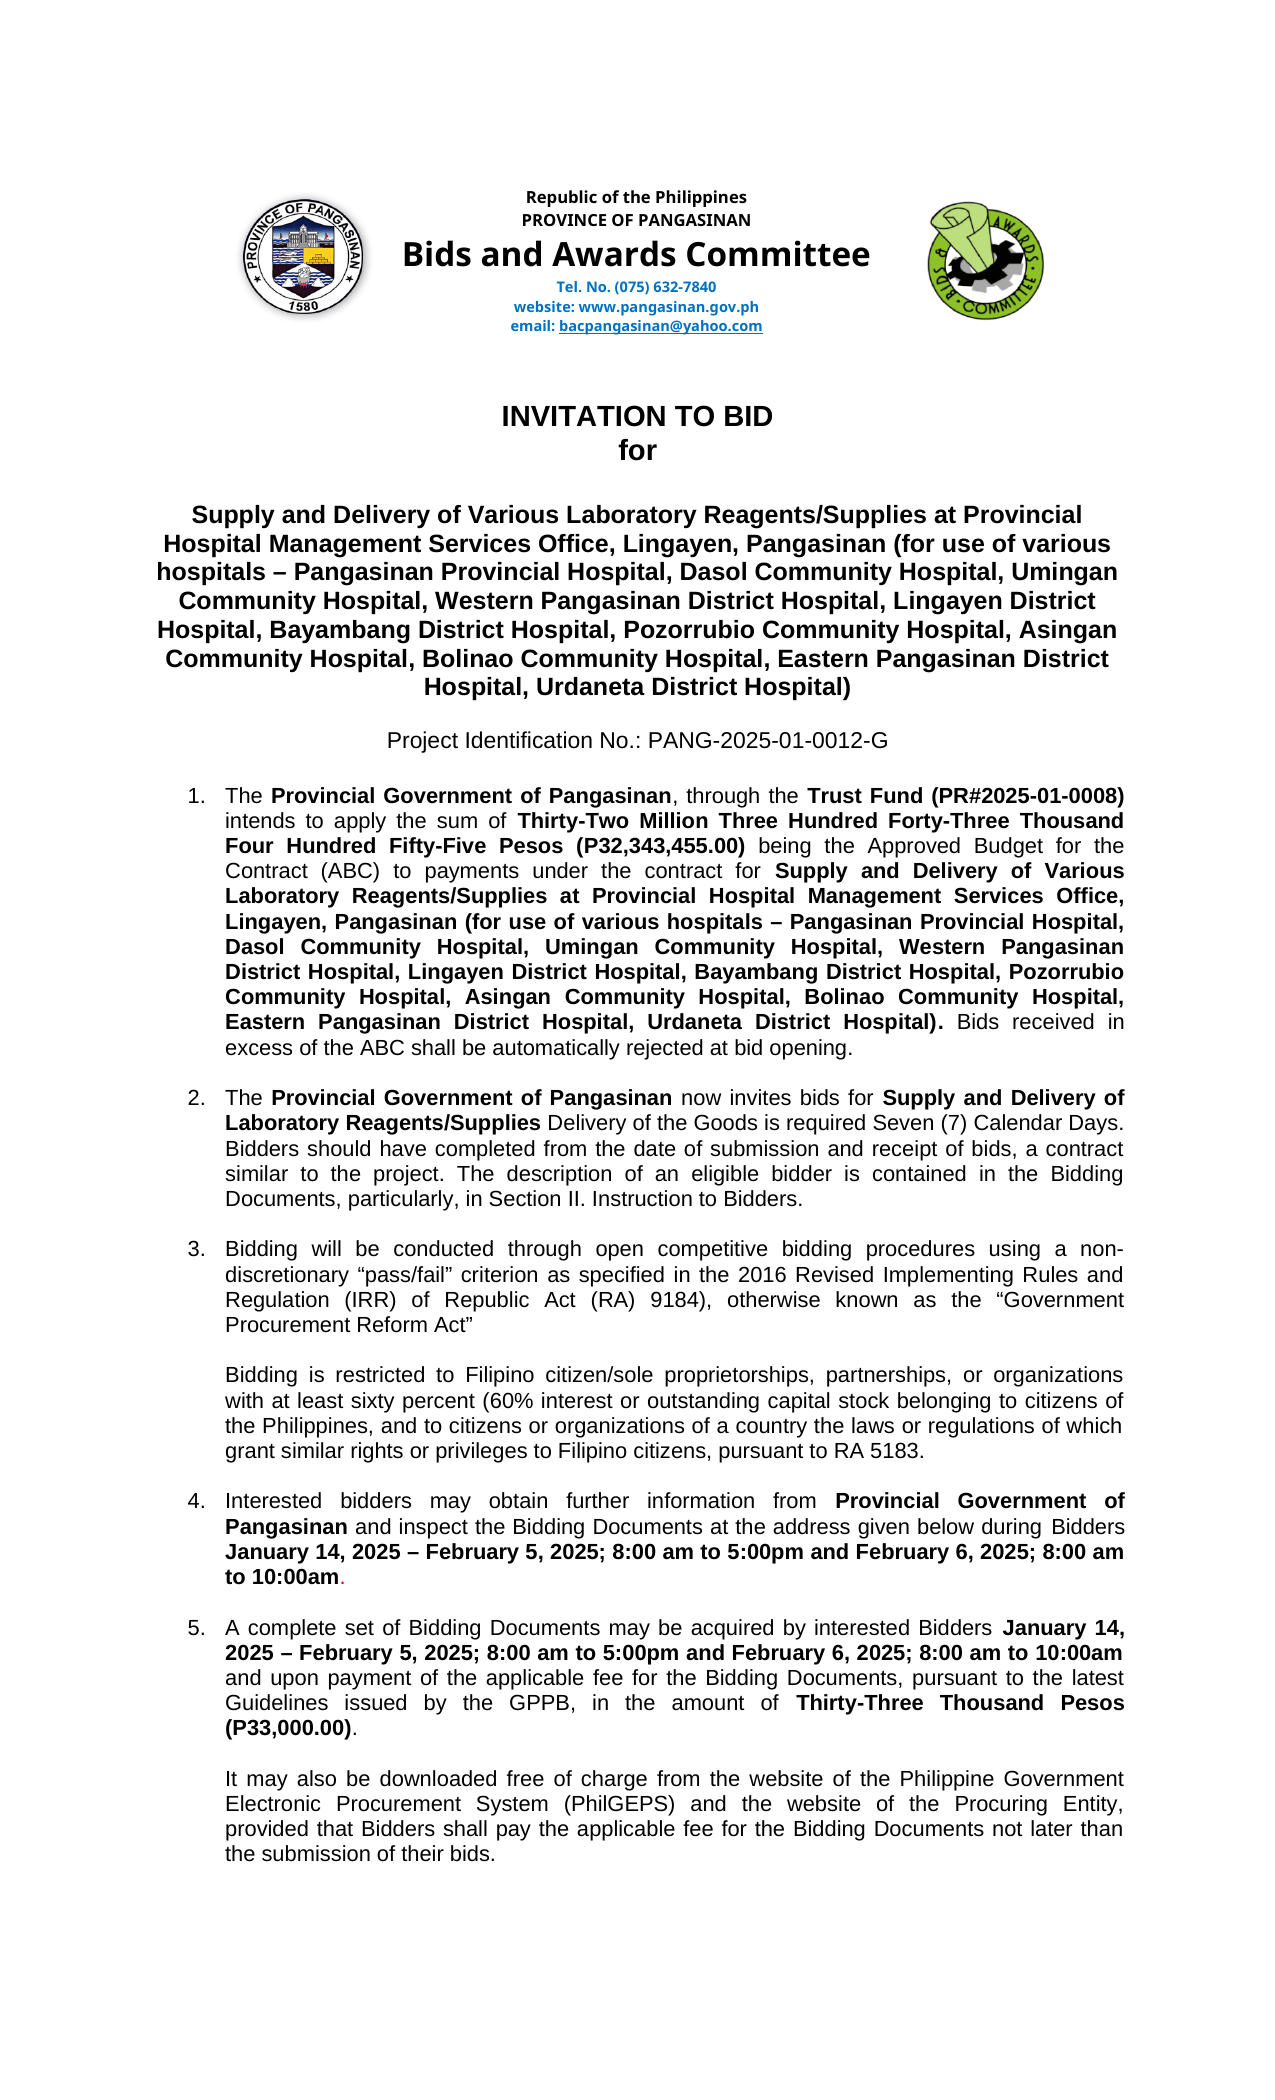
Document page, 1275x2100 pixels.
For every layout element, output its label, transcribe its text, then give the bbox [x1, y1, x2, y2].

list The Provincial Government of Pangasinan, through the Trust Fund (PR#2025-01-0008) intends to apply the sum of Thirty-Two Million Three Hundred Forty-Three Thousand Four Hundred Fifty-Five Pesos (P32,343,455.00) being the Approved Budget for the Contract (ABC) to payments under the contract for Supply and Delivery of Various Laboratory Reagents/Supplies at Provincial Hospital Management Services Office, Lingayen, Pangasinan (for use of various hospitals – Pangasinan Provincial Hospital, Dasol Community Hospital, Umingan Community Hospital, Western Pangasinan District Hospital, Lingayen District Hospital, Bayambang District Hospital, Pozorrubio Community Hospital, Asingan Community Hospital, Bolinao Community Hospital, Eastern Pangasinan District Hospital, Urdaneta District Hospital). Bids received in excess of the ABC shall be automatically rejected at bid opening. [187, 782, 1125, 1060]
text Bidding is restricted to Filipino citizen/sole proprietorships, partnerships, or organizations with at least sixty percent (60% interest or outstanding capital stock belonging to citizens of the Philippines, and to citizens or organizations of a country the laws or regulations of which grant similar rights or privileges to Filipino citizens, pursuant to RA 5183. [225, 1362, 1125, 1463]
picture [243, 199, 363, 314]
list Bidding will be conducted through open competitive bidding procedures using a non-discretionary “pass/fail” criterion as specified in the 2016 Revised Implementing Rules and Regulation (IRR) of Republic Act (RA) 9184), otherwise known as the “Government Procurement Reform Act” [187, 1236, 1125, 1337]
text for [150, 433, 1125, 466]
text Project Identification No.: PANG-2025-01-0012-G [150, 727, 1125, 754]
text Supply and Delivery of Various Laboratory Reagents/Supplies at Provincial Hospital Management Services Office, Lingayen, Pangasinan (for use of various hospitals – Pangasinan Provincial Hospital, Dasol Community Hospital, Umingan Community Hospital, Western Pangasinan District Hospital, Lingayen District Hospital, Bayambang District Hospital, Pozorrubio Community Hospital, Asingan Community Hospital, Bolinao Community Hospital, Eastern Pangasinan District Hospital, Urdaneta District Hospital) [150, 500, 1125, 701]
text It may also be downloaded free of charge from the website of the Philippine Government Electronic Procurement System (PhilGEPS) and the website of the Procuring Entity, provided that Bidders shall pay the applicable fee for the Bidding Documents not later than the submission of their bids. [225, 1766, 1125, 1866]
list Interested bidders may obtain further information from Provincial Government of Pangasinan and inspect the Bidding Documents at the address given below during Bidders January 14, 2025 – February 5, 2025; 8:00 am to 5:00pm and February 6, 2025; 8:00 am to 10:00am. [187, 1488, 1125, 1589]
text INVITATION TO BID [150, 399, 1125, 433]
picture [921, 199, 1050, 322]
list The Provincial Government of Pangasinan now invites bids for Supply and Delivery of Laboratory Reagents/Supplies Delivery of the Goods is required Seven (7) Calendar Days. Bidders should have completed from the date of submission and receipt of bids, a contract similar to the project. The description of an eligible bidder is contained in the Bidding Documents, particularly, in Section II. Instruction to Bidders. [187, 1085, 1125, 1211]
list A complete set of Bidding Documents may be acquired by interested Bidders January 14, 2025 – February 5, 2025; 8:00 am to 5:00pm and February 6, 2025; 8:00 am to 10:00am and upon payment of the applicable fee for the Bidding Documents, pursuant to the latest Guidelines issued by the GPPB, in the amount of Thirty-Three Thousand Pesos (P33,000.00). [187, 1614, 1125, 1740]
